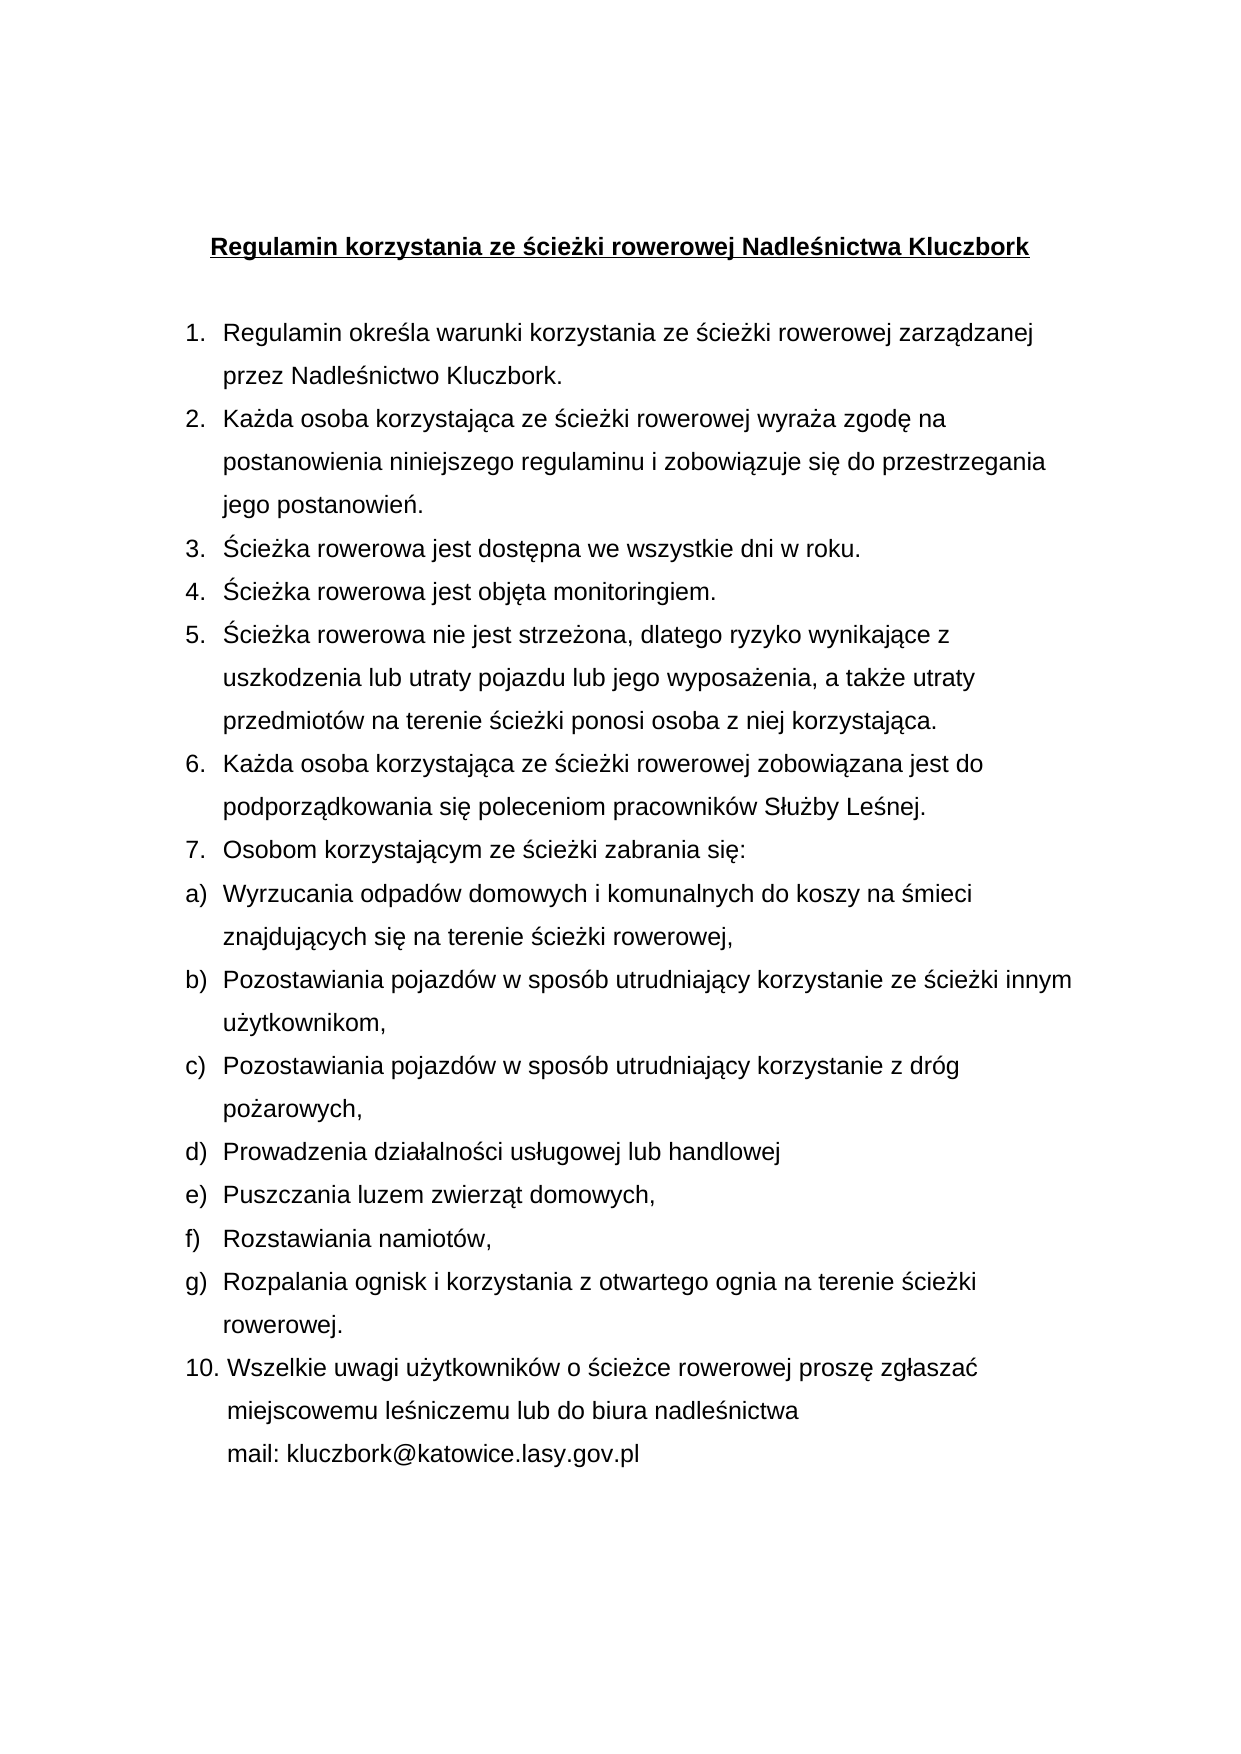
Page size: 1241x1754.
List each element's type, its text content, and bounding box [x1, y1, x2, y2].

list Ścieżka rowerowa jest dostępna we wszystkie dni w roku. [185, 533, 1093, 562]
text Regulamin korzystania ze ścieżki rowerowej Nadleśnictwa Kluczbork [148, 232, 1093, 260]
text 10. Wszelkie uwagi użytkowników o ścieżce rowerowej proszę zgłaszać [185, 1353, 1093, 1382]
list Ścieżka rowerowa nie jest strzeżona, dlatego ryzyko wynikające z uszkodzenia lub utraty pojazdu lub jego wyposażenia, a także utraty przedmiotów na terenie ścieżki ponosi osoba z niej korzystająca. [185, 620, 1093, 735]
list Regulamin określa warunki korzystania ze ścieżki rowerowej zarządzanej przez Nadleśnictwo Kluczbork. [185, 318, 1093, 390]
list Pozostawiania pojazdów w sposób utrudniający korzystanie ze ścieżki innym użytkownikom, [185, 965, 1093, 1037]
list Każda osoba korzystająca ze ścieżki rowerowej wyraża zgodę na postanowienia niniejszego regulaminu i zobowiązuje się do przestrzegania jego postanowień. [185, 404, 1093, 519]
list Pozostawiania pojazdów w sposób utrudniający korzystanie z dróg pożarowych, [185, 1051, 1093, 1123]
list Rozstawiania namiotów, [185, 1223, 1093, 1252]
text miejscowemu leśniczemu lub do biura nadleśnictwa [185, 1396, 1093, 1425]
list Wyrzucania odpadów domowych i komunalnych do koszy na śmieci znajdujących się na terenie ścieżki rowerowej, [185, 878, 1093, 950]
list Rozpalania ognisk i korzystania z otwartego ognia na terenie ścieżki rowerowej. [185, 1267, 1093, 1338]
text mail: kluczbork@katowice.lasy.gov.pl [185, 1439, 1093, 1468]
list Ścieżka rowerowa jest objęta monitoringiem. [185, 577, 1093, 605]
list Każda osoba korzystająca ze ścieżki rowerowej zobowiązana jest do podporządkowania się poleceniom pracowników Służby Leśnej. [185, 749, 1093, 821]
list Osobom korzystającym ze ścieżki zabrania się: [185, 835, 1093, 864]
list Puszczania luzem zwierząt domowych, [185, 1180, 1093, 1209]
list Prowadzenia działalności usługowej lub handlowej [185, 1137, 1093, 1166]
